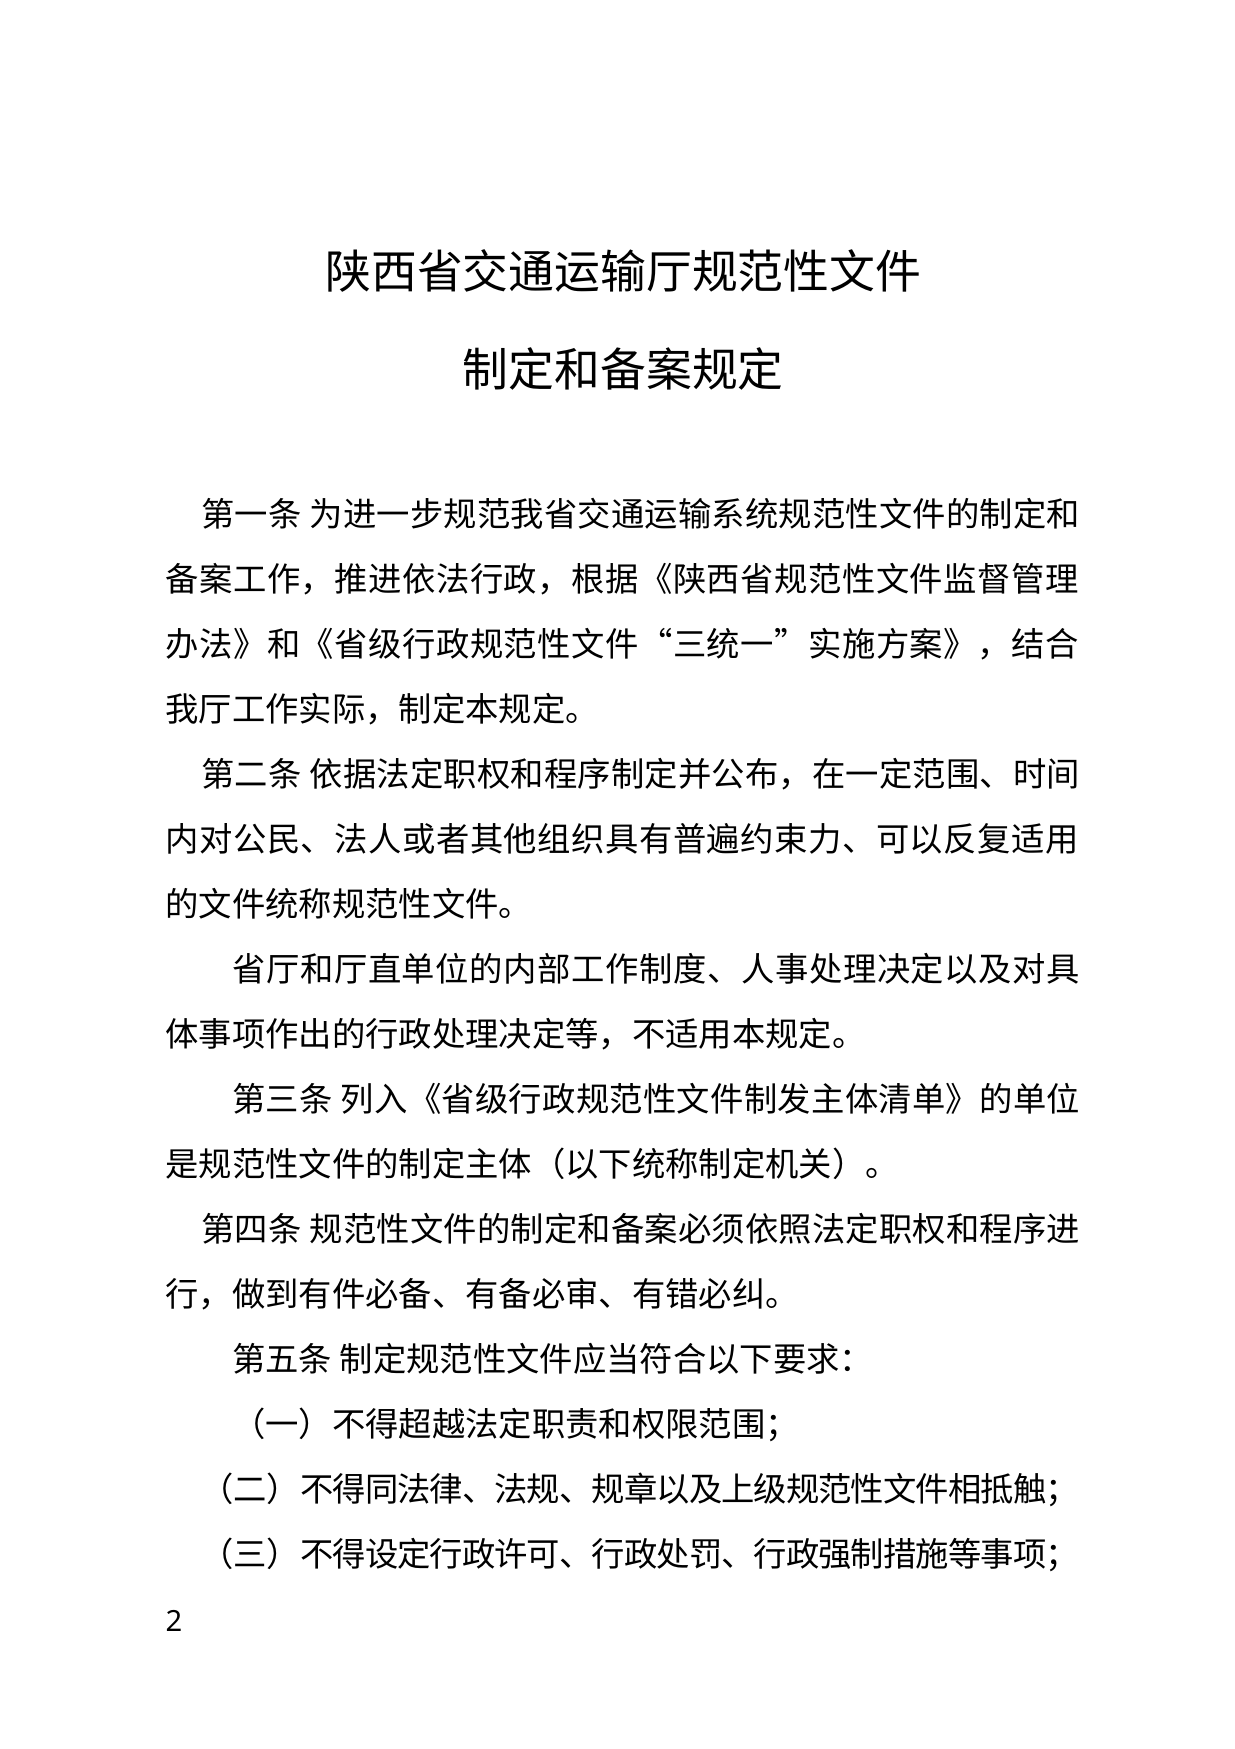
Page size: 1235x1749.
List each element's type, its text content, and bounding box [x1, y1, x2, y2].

text 第四条 规范性文件的制定和备案必须依照法定职权和程序进行，做到有件必备、有备必审、有错必纠。 [165, 1195, 1081, 1325]
text 制定和备案规定 [165, 317, 1081, 415]
text （一）不得超越法定职责和权限范围； （二）不得同法律、法规、规章以及上级规范性文件相抵触； （三）不得设定行政许可、行政处罚、行政强制措施等事项； [165, 1390, 1081, 1585]
text 第五条 制定规范性文件应当符合以下要求： [165, 1325, 1081, 1390]
text 第二条 依据法定职权和程序制定并公布，在一定范围、时间内对公民、法人或者其他组织具有普遍约束力、可以反复适用的文件统称规范性文件。 [165, 740, 1081, 935]
text 第一条 为进一步规范我省交通运输系统规范性文件的制定和备案工作，推进依法行政，根据《陕西省规范性文件监督管理办法》和《省级行政规范性文件“三统一”实施方案》，结合我厅工作实际，制定本规定。 [165, 480, 1081, 740]
text 陕西省交通运输厅规范性文件 [165, 220, 1081, 317]
text 省厅和厅直单位的内部工作制度、人事处理决定以及对具体事项作出的行政处理决定等，不适用本规定。 [165, 935, 1081, 1065]
text 第三条 列入《省级行政规范性文件制发主体清单》的单位是规范性文件的制定主体（以下统称制定机关）。 [165, 1065, 1081, 1195]
